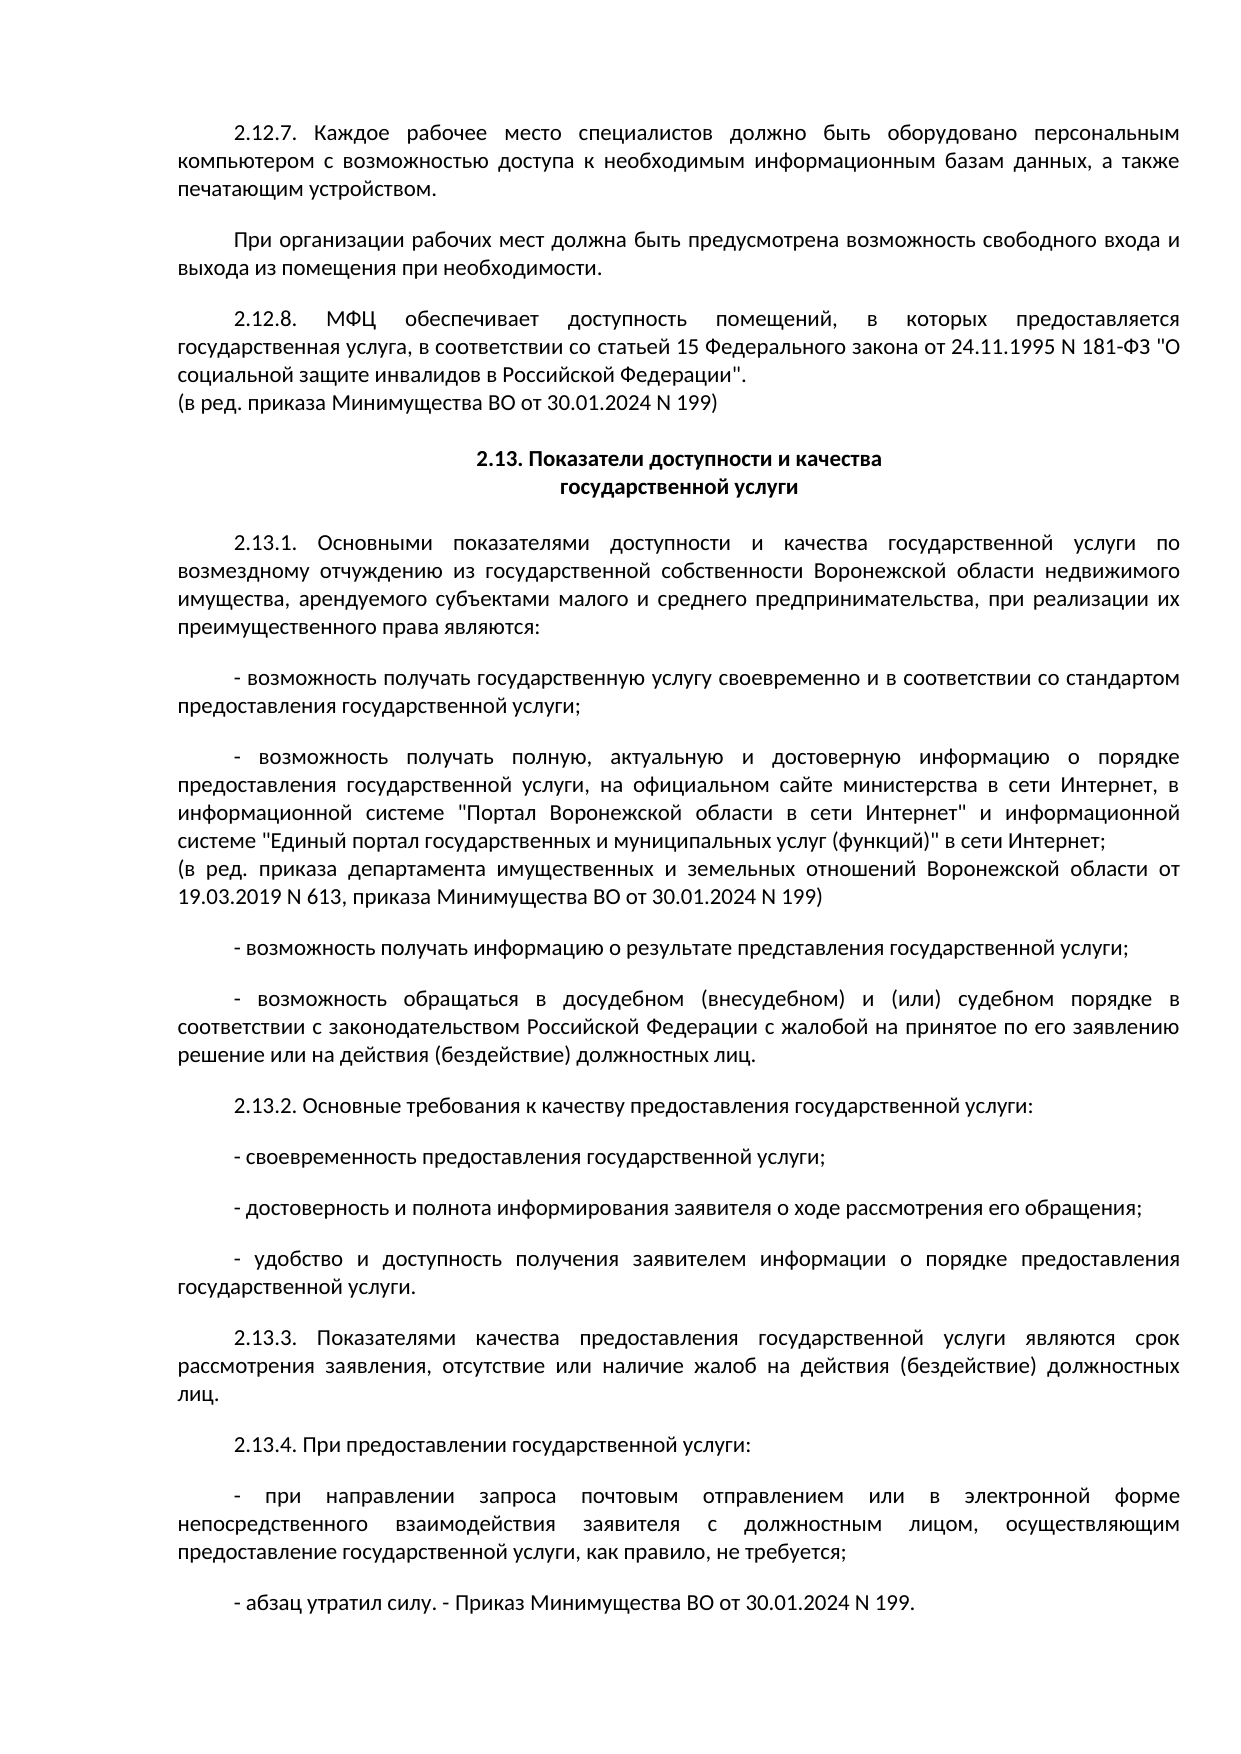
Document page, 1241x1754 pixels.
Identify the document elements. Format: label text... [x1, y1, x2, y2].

text - возможность получать информацию о результате представления государственной услуги; [177, 933, 1181, 961]
text - абзац утратил силу. - Приказ Минимущества ВО от 30.01.2024 N 199. [177, 1588, 1181, 1616]
text - возможность обращаться в досудебном (внесудебном) и (или) судебном порядке в соответствии с законодательством Российской Федерации с жалобой на принятое по его заявлению решение или на действия (бездействие) должностных лиц. [177, 984, 1181, 1068]
text 2.13.1. Основными показателями доступности и качества государственной услуги по возмездному отчуждению из государственной собственности Воронежской области недвижимого имущества, арендуемого субъектами малого и среднего предпринимательства, при реализации их преимущественного права являются: [177, 528, 1181, 640]
text 2.13.2. Основные требования к качеству предоставления государственной услуги: [177, 1091, 1181, 1119]
text При организации рабочих мест должна быть предусмотрена возможность свободного входа и выхода из помещения при необходимости. [177, 225, 1181, 281]
text - достоверность и полнота информирования заявителя о ходе рассмотрения его обращения; [177, 1193, 1181, 1221]
text - удобство и доступность получения заявителем информации о порядке предоставления государственной услуги. [177, 1244, 1181, 1300]
text 2.12.7. Каждое рабочее место специалистов должно быть оборудовано персональным компьютером с возможностью доступа к необходимым информационным базам данных, а также печатающим устройством. [177, 118, 1181, 202]
text 2.12.8. МФЦ обеспечивает доступность помещений, в которых предоставляется государственная услуга, в соответствии со статьей 15 Федерального закона от 24.11.1995 N 181-ФЗ "О социальной защите инвалидов в Российской Федерации". [177, 304, 1181, 388]
title 2.13. Показатели доступности и качества [177, 444, 1181, 472]
text - при направлении запроса почтовым отправлением или в электронной форме непосредственного взаимодействия заявителя с должностным лицом, осуществляющим предоставление государственной услуги, как правило, не требуется; [177, 1481, 1181, 1565]
text - возможность получать полную, актуальную и достоверную информацию о порядке предоставления государственной услуги, на официальном сайте министерства в сети Интернет, в информационной системе "Портал Воронежской области в сети Интернет" и информационной системе "Единый портал государственных и муниципальных услуг (функций)" в сети Интернет; [177, 742, 1181, 854]
title государственной услуги [177, 472, 1181, 500]
text (в ред. приказа Минимущества ВО от 30.01.2024 N 199) [177, 388, 1181, 416]
text 2.13.4. При предоставлении государственной услуги: [177, 1430, 1181, 1458]
text - своевременность предоставления государственной услуги; [177, 1142, 1181, 1170]
text (в ред. приказа департамента имущественных и земельных отношений Воронежской области от 19.03.2019 N 613, приказа Минимущества ВО от 30.01.2024 N 199) [177, 854, 1181, 910]
text 2.13.3. Показателями качества предоставления государственной услуги являются срок рассмотрения заявления, отсутствие или наличие жалоб на действия (бездействие) должностных лиц. [177, 1323, 1181, 1407]
text - возможность получать государственную услугу своевременно и в соответствии со стандартом предоставления государственной услуги; [177, 663, 1181, 719]
